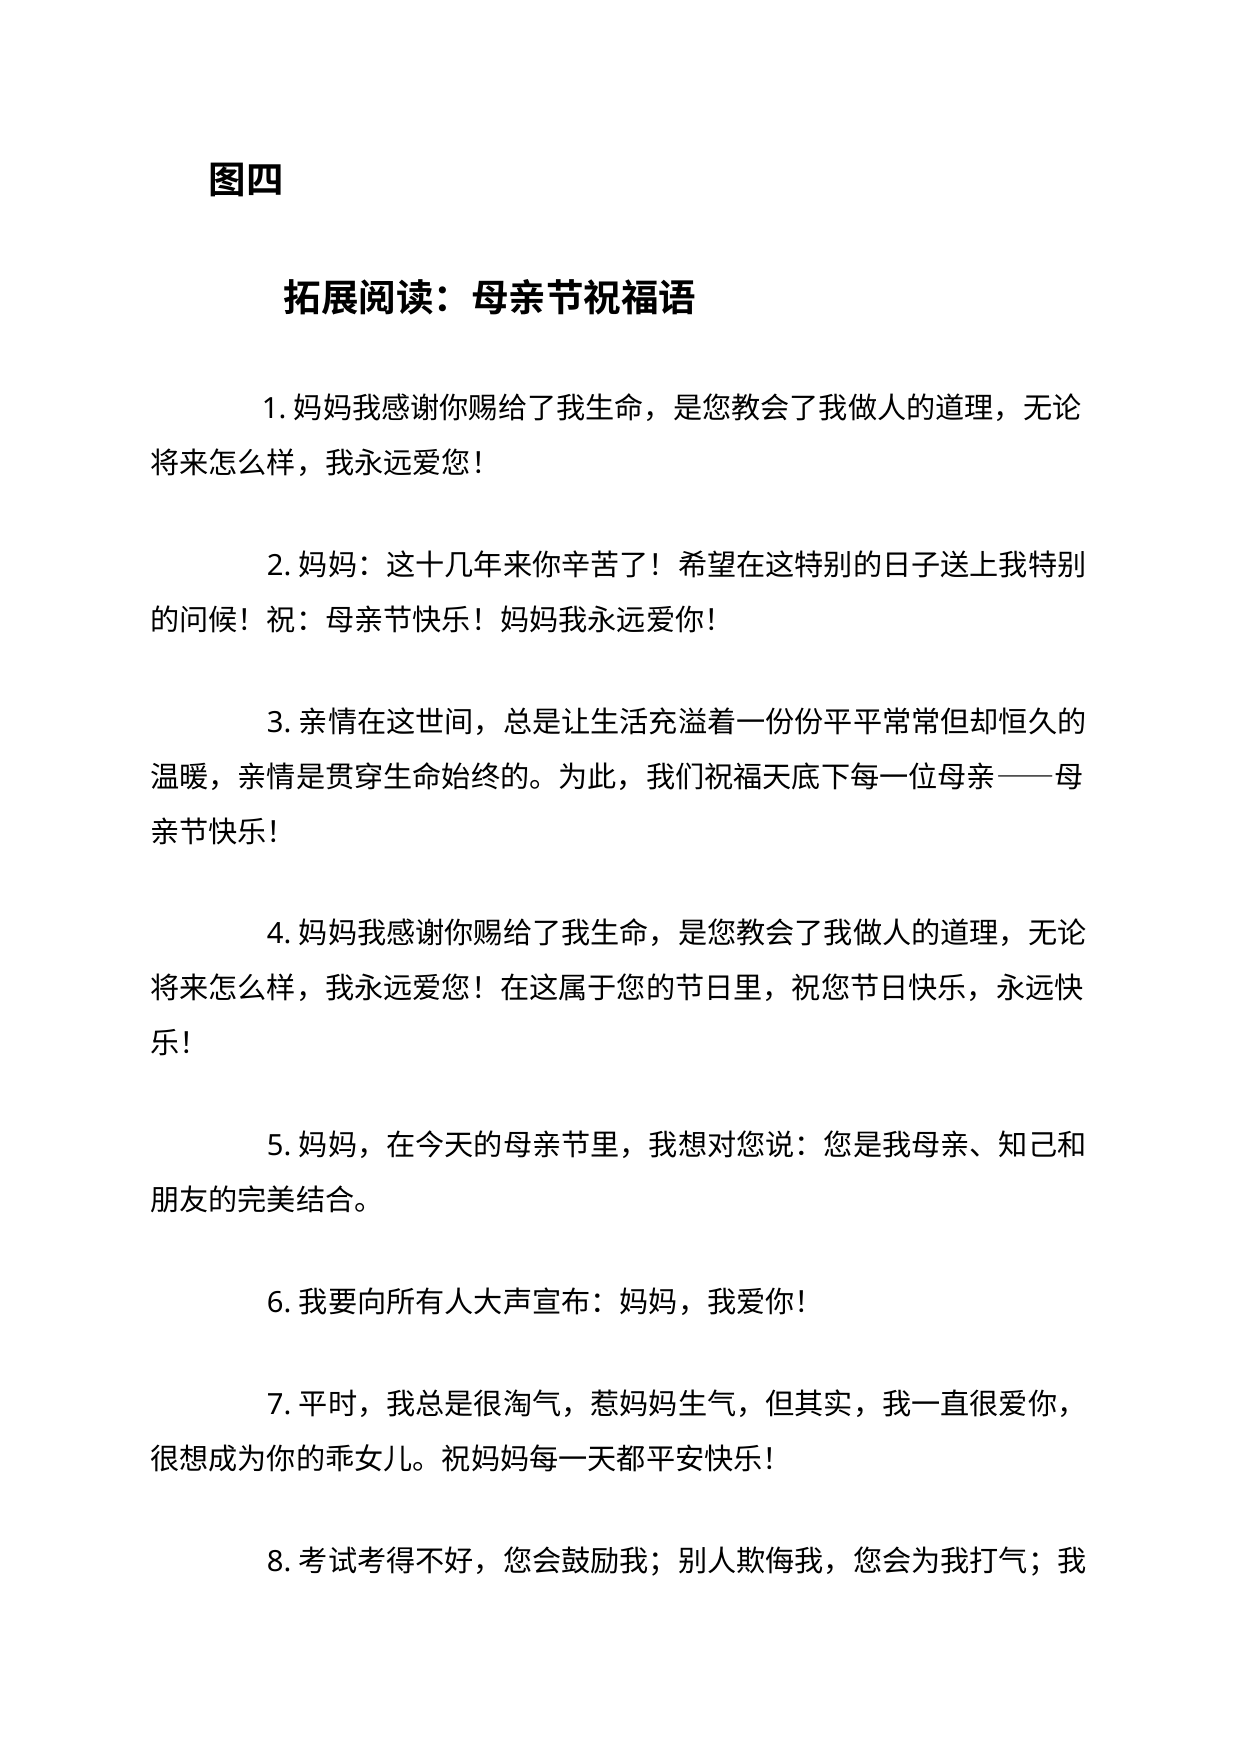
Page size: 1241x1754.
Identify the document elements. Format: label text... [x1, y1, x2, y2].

text 3. 亲情在这世间，总是让生活充溢着一份份平平常常但却恒久的温暖，亲情是贯穿生命始终的。为此，我们祝福天底下每一位母亲——母亲节快乐！ [150, 698, 1090, 851]
text 7. 平时，我总是很淘气，惹妈妈生气，但其实，我一直很爱你，很想成为你的乖女儿。祝妈妈每一天都平安快乐！ [150, 1380, 1090, 1478]
text 5. 妈妈，在今天的母亲节里，我想对您说：您是我母亲、知己和朋友的完美结合。 [150, 1122, 1090, 1219]
text 4. 妈妈我感谢你赐给了我生命，是您教会了我做人的道理，无论将来怎么样，我永远爱您！在这属于您的节日里，祝您节日快乐，永远快乐！ [150, 910, 1090, 1062]
text 2. 妈妈：这十几年来你辛苦了！希望在这特别的日子送上我特别的问候！祝：母亲节快乐！妈妈我永远爱你！ [150, 542, 1090, 639]
text 1. 妈妈我感谢你赐给了我生命，是您教会了我做人的道理，无论将来怎么样，我永远爱您！ [150, 385, 1090, 482]
text 图四 [150, 150, 1090, 204]
text 拓展阅读：母亲节祝福语 [150, 267, 1090, 322]
text 6. 我要向所有人大声宣布：妈妈，我爱你！ [150, 1278, 1090, 1321]
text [150, 1537, 1090, 1579]
